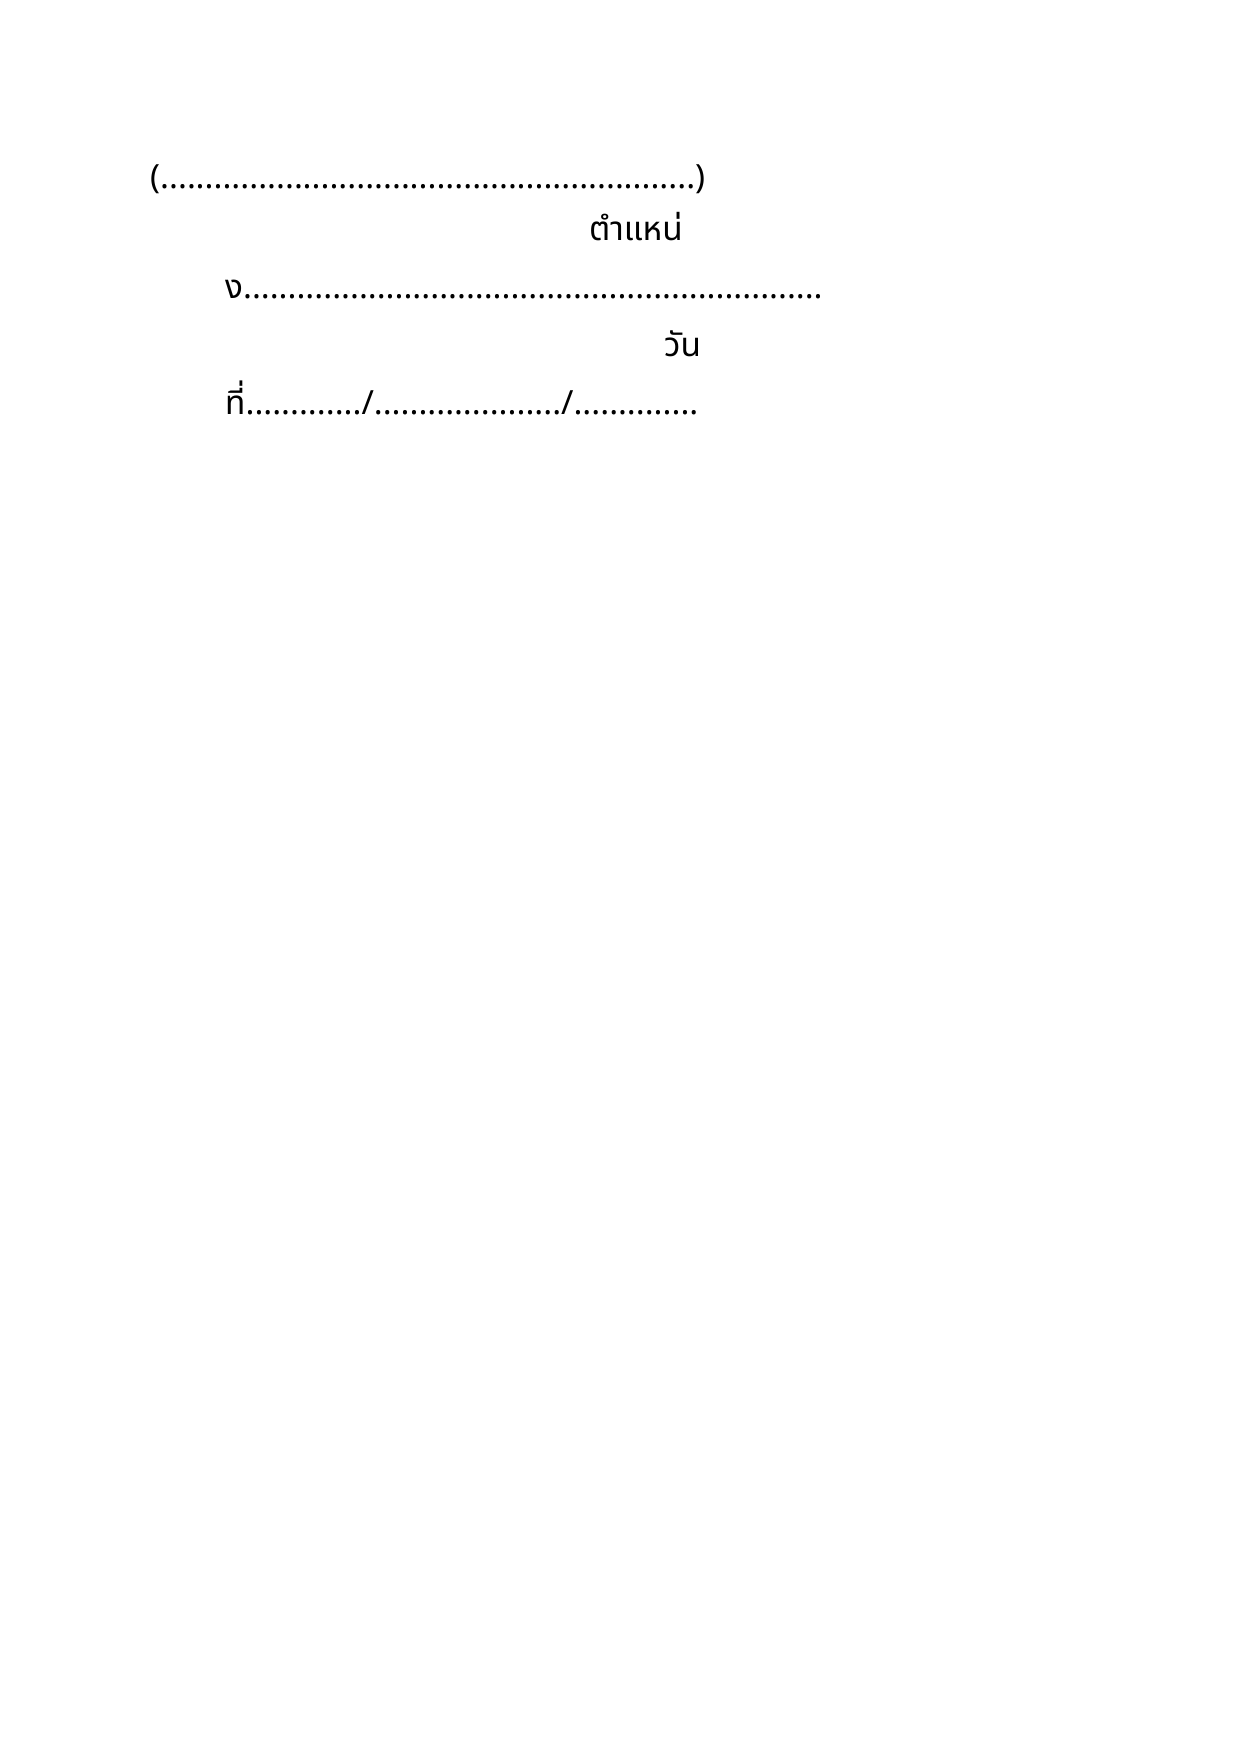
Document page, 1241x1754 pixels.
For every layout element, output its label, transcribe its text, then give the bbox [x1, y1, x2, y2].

text (............................................................) [150, 118, 1152, 198]
text วันที่............./...................../.............. [225, 321, 1152, 430]
text ตําแหน่ง................................................................. [225, 205, 1152, 314]
